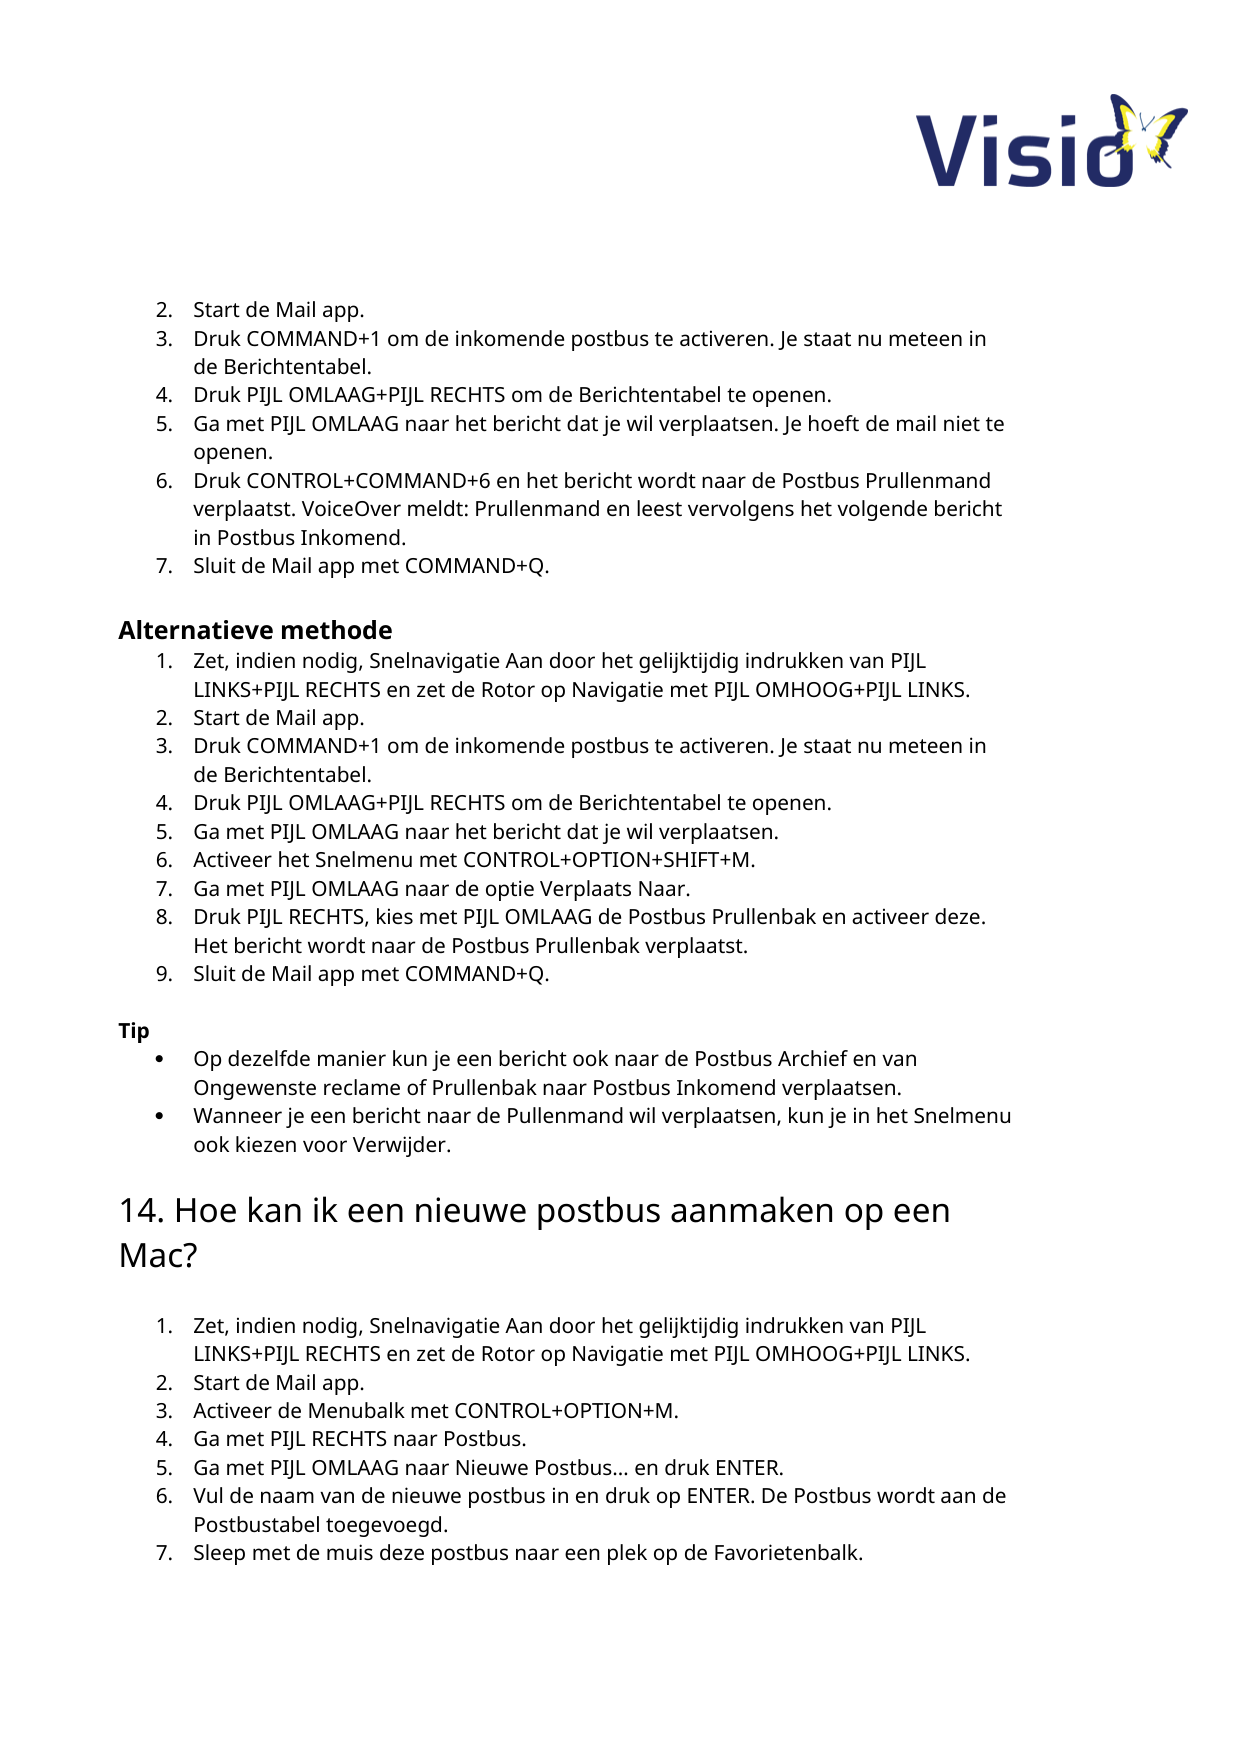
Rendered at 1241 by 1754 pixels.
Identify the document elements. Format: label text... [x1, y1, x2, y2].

list Wanneer je een bericht naar de Pullenmand wil verplaatsen, kun je in het Snelmenu ook kiezen voor Verwijder. [156, 1101, 1016, 1158]
list Op dezelfde manier kun je een bericht ook naar de Postbus Archief en van Ongewenste reclame of Prullenbak naar Postbus Inkomend verplaatsen. [156, 1044, 1016, 1101]
list Activeer de Menubalk met CONTROL+OPTION+M. [156, 1396, 1016, 1424]
list Druk PIJL OMLAAG+PIJL RECHTS om de Berichtentabel te openen. [156, 788, 1016, 817]
list Druk PIJL RECHTS, kies met PIJL OMLAAG de Postbus Prullenbak en activeer deze. Het bericht wordt naar de Postbus Prullenbak verplaatst. [156, 902, 1016, 959]
list Sluit de Mail app met COMMAND+Q. [156, 959, 1016, 988]
subtitle 14. Hoe kan ik een nieuwe postbus aanmaken op een Mac? [118, 1187, 1016, 1277]
text Tip [118, 1016, 1016, 1044]
list Start de Mail app. [156, 1368, 1016, 1396]
list Vul de naam van de nieuwe postbus in en druk op ENTER. De Postbus wordt aan de Postbustabel toegevoegd. [156, 1481, 1016, 1538]
subtitle Alternatieve methode [118, 612, 1016, 646]
picture [904, 89, 1199, 190]
list Ga met PIJL OMLAAG naar het bericht dat je wil verplaatsen. Je hoeft de mail niet te openen. [156, 409, 1016, 466]
list Sleep met de muis deze postbus naar een plek op de Favorietenbalk. [156, 1538, 1016, 1567]
list Druk COMMAND+1 om de inkomende postbus te activeren. Je staat nu meteen in de Berichtentabel. [156, 732, 1016, 788]
list Ga met PIJL OMLAAG naar de optie Verplaats Naar. [156, 874, 1016, 902]
list Druk CONTROL+COMMAND+6 en het bericht wordt naar de Postbus Prullenmand verplaatst. VoiceOver meldt: Prullenmand en leest vervolgens het volgende bericht in Postbus Inkomend. [156, 466, 1016, 551]
list Ga met PIJL OMLAAG naar het bericht dat je wil verplaatsen. [156, 817, 1016, 845]
list Zet, indien nodig, Snelnavigatie Aan door het gelijktijdig indrukken van PIJL LINKS+PIJL RECHTS en zet de Rotor op Navigatie met PIJL OMHOOG+PIJL LINKS. [156, 646, 1016, 703]
list Activeer het Snelmenu met CONTROL+OPTION+SHIFT+M. [156, 845, 1016, 874]
list Ga met PIJL RECHTS naar Postbus. [156, 1424, 1016, 1453]
list Ga met PIJL OMLAAG naar Nieuwe Postbus… en druk ENTER. [156, 1453, 1016, 1481]
list Start de Mail app. [156, 295, 1016, 324]
list Sluit de Mail app met COMMAND+Q. [156, 551, 1016, 580]
list Zet, indien nodig, Snelnavigatie Aan door het gelijktijdig indrukken van PIJL LINKS+PIJL RECHTS en zet de Rotor op Navigatie met PIJL OMHOOG+PIJL LINKS. [156, 1311, 1016, 1368]
list Druk PIJL OMLAAG+PIJL RECHTS om de Berichtentabel te openen. [156, 381, 1016, 409]
list Start de Mail app. [156, 703, 1016, 732]
list Druk COMMAND+1 om de inkomende postbus te activeren. Je staat nu meteen in de Berichtentabel. [156, 324, 1016, 381]
